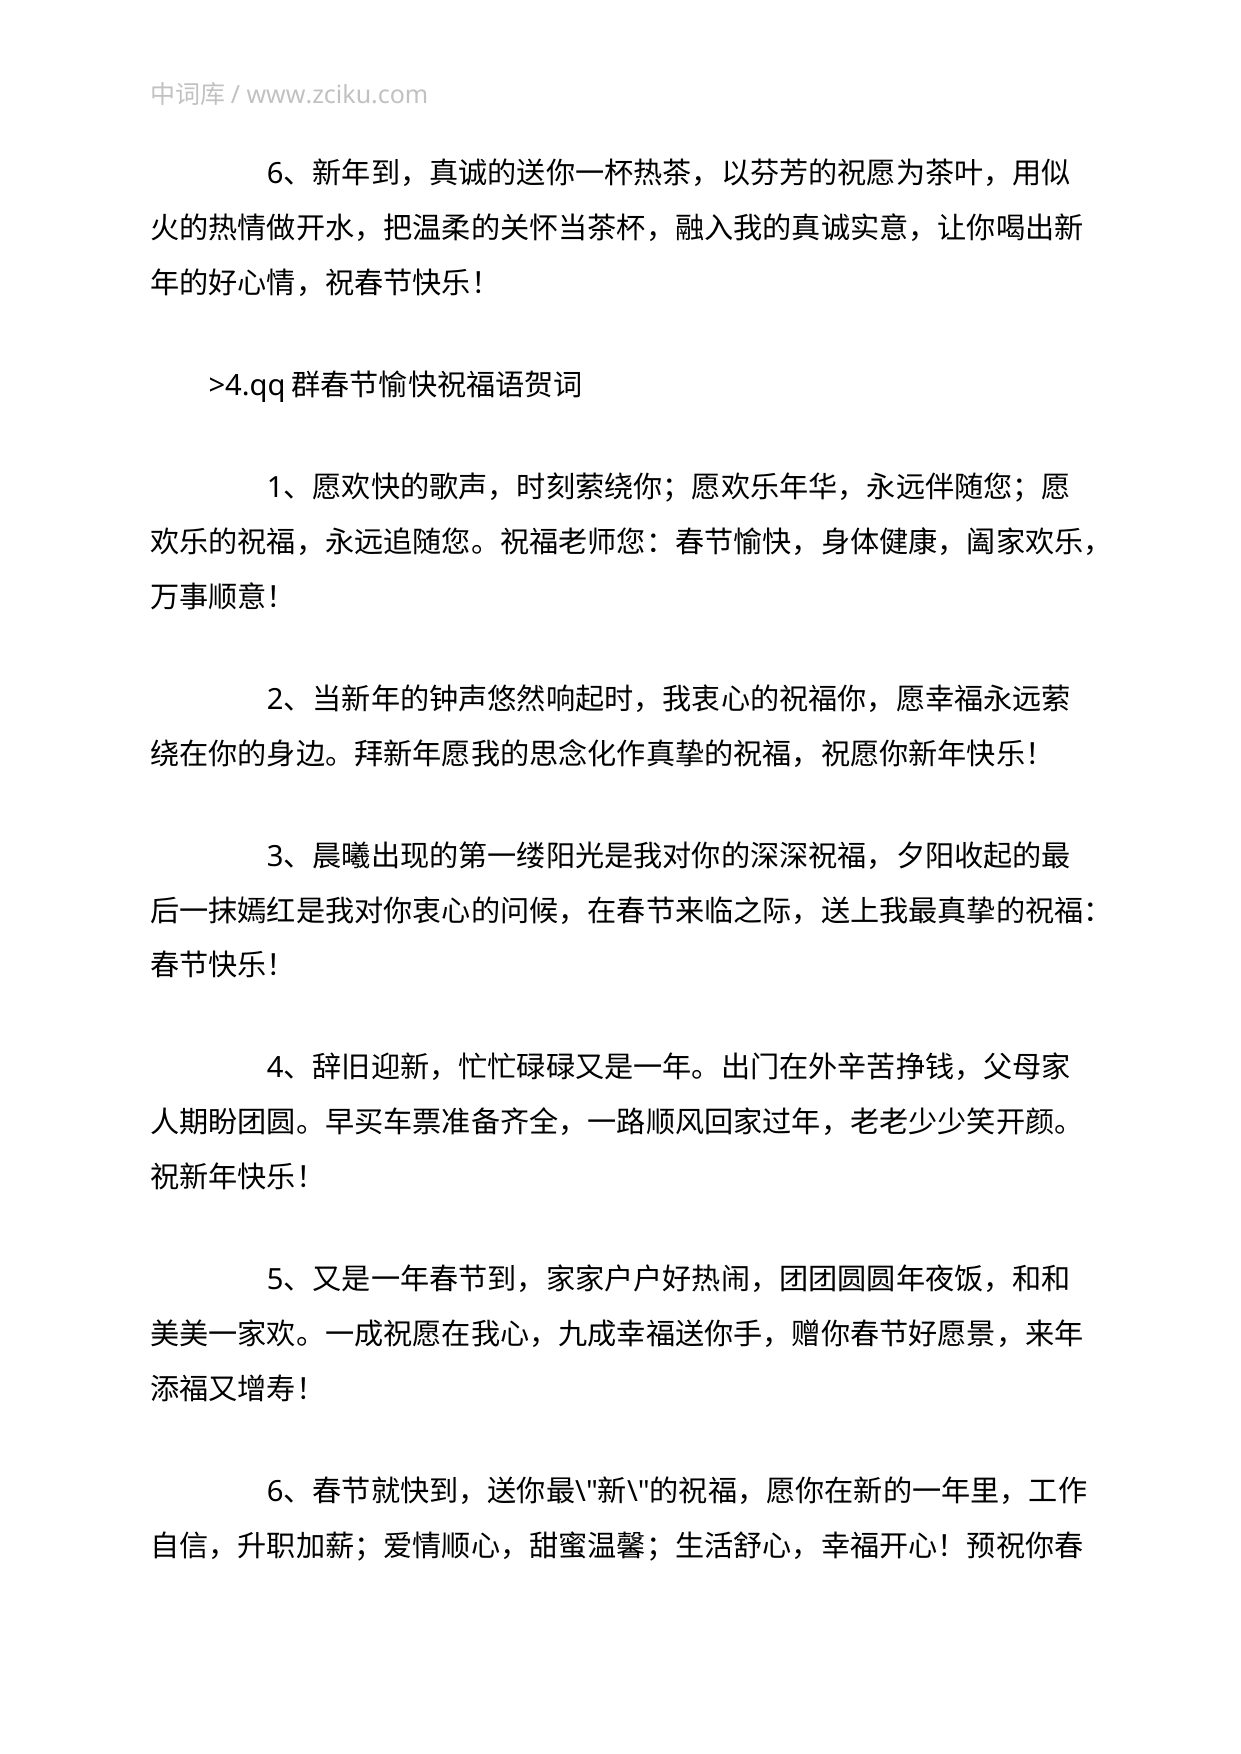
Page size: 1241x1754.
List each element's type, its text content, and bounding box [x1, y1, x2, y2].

text 3、晨曦出现的第一缕阳光是我对你的深深祝福，夕阳收起的最后一抹嫣红是我对你衷心的问候，在春节来临之际，送上我最真挚的祝福：春节快乐！ [150, 832, 1090, 984]
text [150, 1467, 1090, 1564]
text 2、当新年的钟声悠然响起时，我衷心的祝福你，愿幸福永远萦绕在你的身边。拜新年愿我的思念化作真挚的祝福，祝愿你新年快乐！ [150, 675, 1090, 773]
text 6、新年到，真诚的送你一杯热茶，以芬芳的祝愿为茶叶，用似火的热情做开水，把温柔的关怀当茶杯，融入我的真诚实意，让你喝出新年的好心情，祝春节快乐！ [150, 150, 1090, 302]
text 5、又是一年春节到，家家户户好热闹，团团圆圆年夜饭，和和美美一家欢。一成祝愿在我心，九成幸福送你手，赠你春节好愿景，来年添福又增寿！ [150, 1255, 1090, 1408]
text >4.qq群春节愉快祝福语贺词 [150, 362, 1090, 404]
text 1、愿欢快的歌声，时刻萦绕你；愿欢乐年华，永远伴随您；愿欢乐的祝福，永远追随您。祝福老师您：春节愉快，身体健康，阖家欢乐，万事顺意！ [150, 464, 1090, 616]
text 4、辞旧迎新，忙忙碌碌又是一年。出门在外辛苦挣钱，父母家人期盼团圆。早买车票准备齐全，一路顺风回家过年，老老少少笑开颜。祝新年快乐！ [150, 1044, 1090, 1196]
